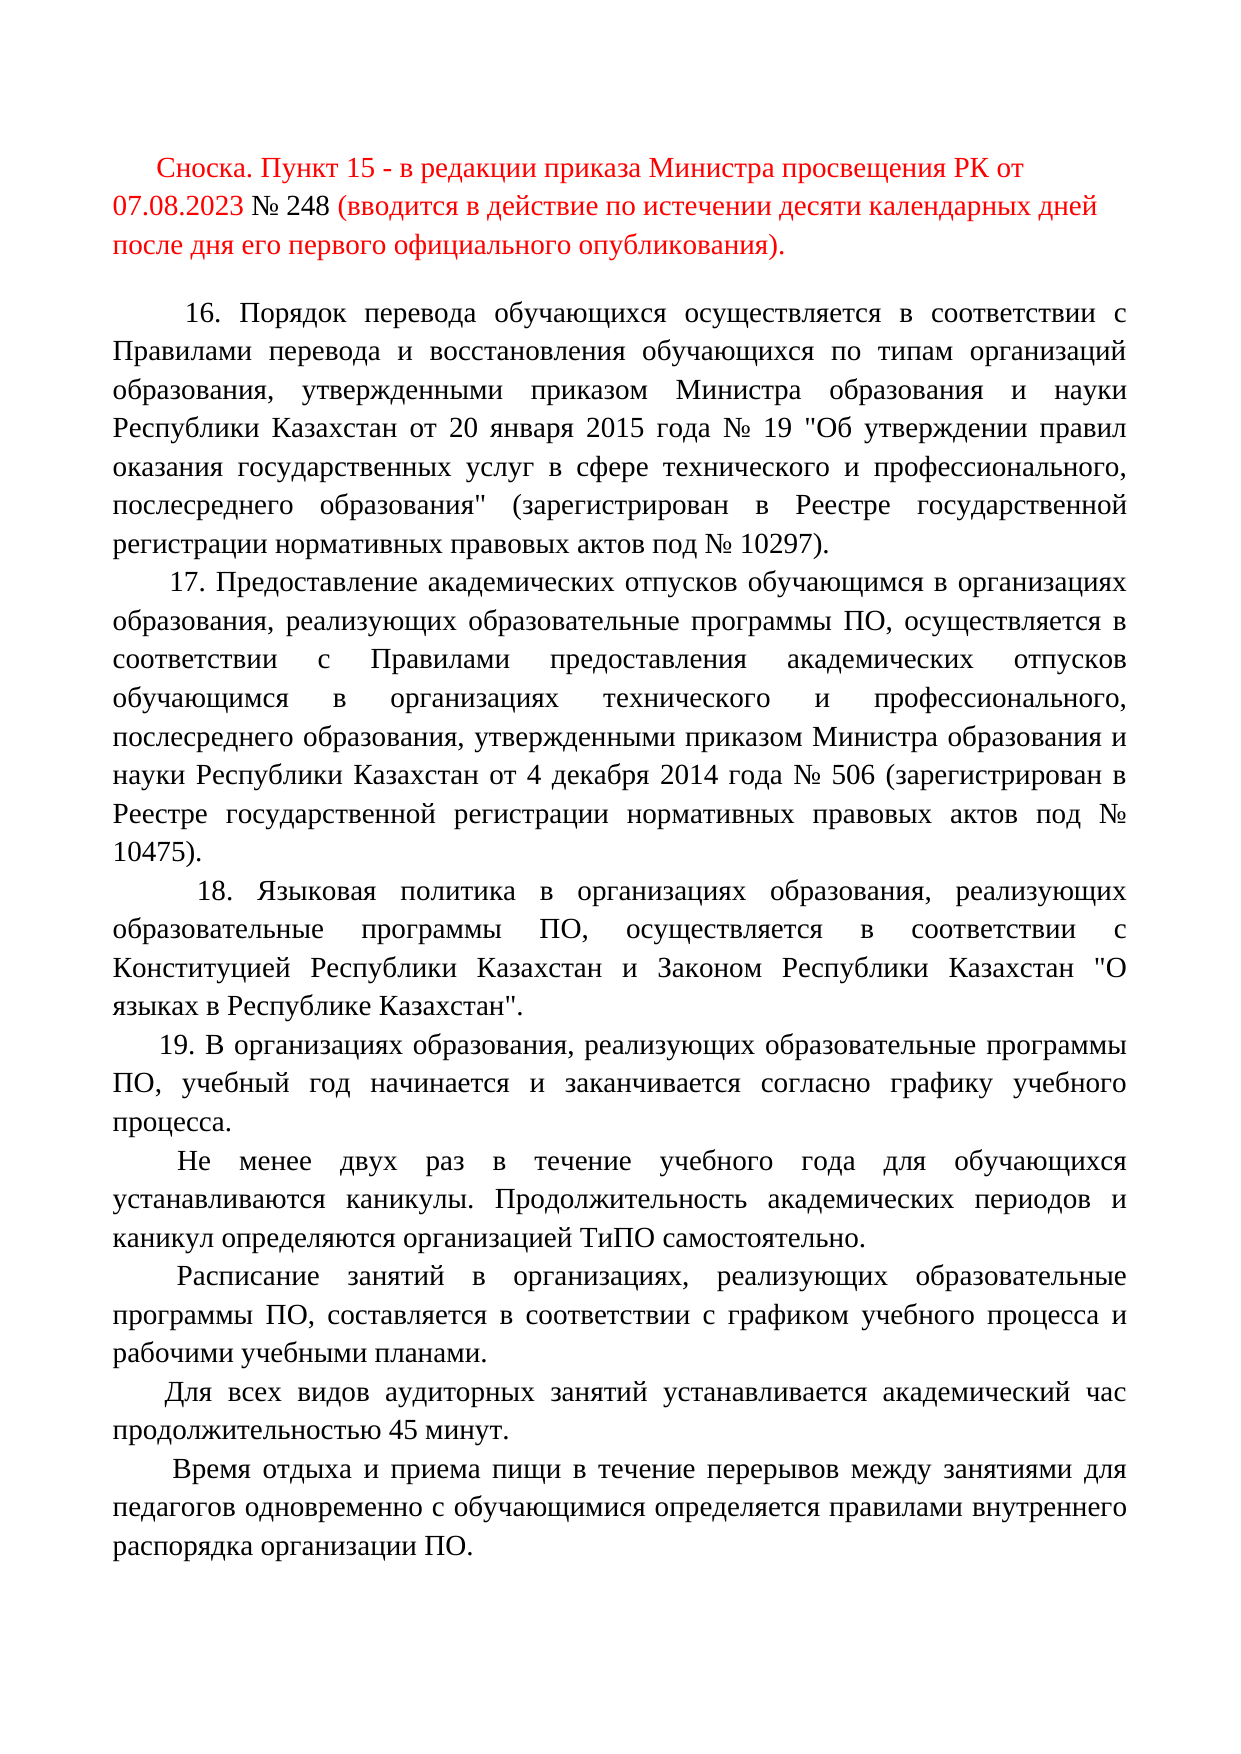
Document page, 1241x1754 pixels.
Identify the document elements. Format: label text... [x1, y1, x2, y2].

text Не менее двух раз в течение учебного года для обучающихся устанавливаются каникулы. Продолжительность академических периодов и каникул определяются организацией ТиПО самостоятельно. [112, 1143, 1128, 1253]
text 19. В организациях образования, реализующих образовательные программы ПО, учебный год начинается и заканчивается согласно графику учебного процесса. [112, 1027, 1128, 1138]
text 16. Порядок перевода обучающихся осуществляется в соответствии с Правилами перевода и восстановления обучающихся по типам организаций образования, утвержденными приказом Министра образования и науки Республики Казахстан от 20 января 2015 года № 19 "Об утверждении правил оказания государственных услуг в сфере технического и профессионального, послесреднего образования" (зарегистрирован в Реестре государственной регистрации нормативных правовых актов под № 10297). [112, 295, 1128, 559]
text Для всех видов аудиторных занятий устанавливается академический час продолжительностью 45 минут. [112, 1374, 1128, 1446]
text 17. Предоставление академических отпусков обучающимся в организациях образования, реализующих образовательные программы ПО, осуществляется в соответствии с Правилами предоставления академических отпусков обучающимся в организациях технического и профессионального, послесреднего образования, утвержденными приказом Министра образования и науки Республики Казахстан от 4 декабря 2014 года № 506 (зарегистрирован в Реестре государственной регистрации нормативных правовых актов под № 10475). [112, 564, 1128, 868]
text Расписание занятий в организациях, реализующих образовательные программы ПО, составляется в соответствии с графиком учебного процесса и рабочими учебными планами. [112, 1258, 1128, 1369]
text Время отдыха и приема пищи в течение перерывов между занятиями для педагогов одновременно с обучающимися определяется правилами внутреннего распорядка организации ПО. [112, 1451, 1128, 1562]
text 18. Языковая политика в организациях образования, реализующих образовательные программы ПО, осуществляется в соответствии с Конституцией Республики Казахстан и Законом Республики Казахстан "О языках в Республике Казахстан". [112, 873, 1128, 1022]
text Сноска. Пункт 15 - в редакции приказа Министра просвещения РК от 07.08.2023 № 248 (вводится в действие по истечении десяти календарных дней после дня его первого официального опубликования). [112, 150, 1128, 291]
